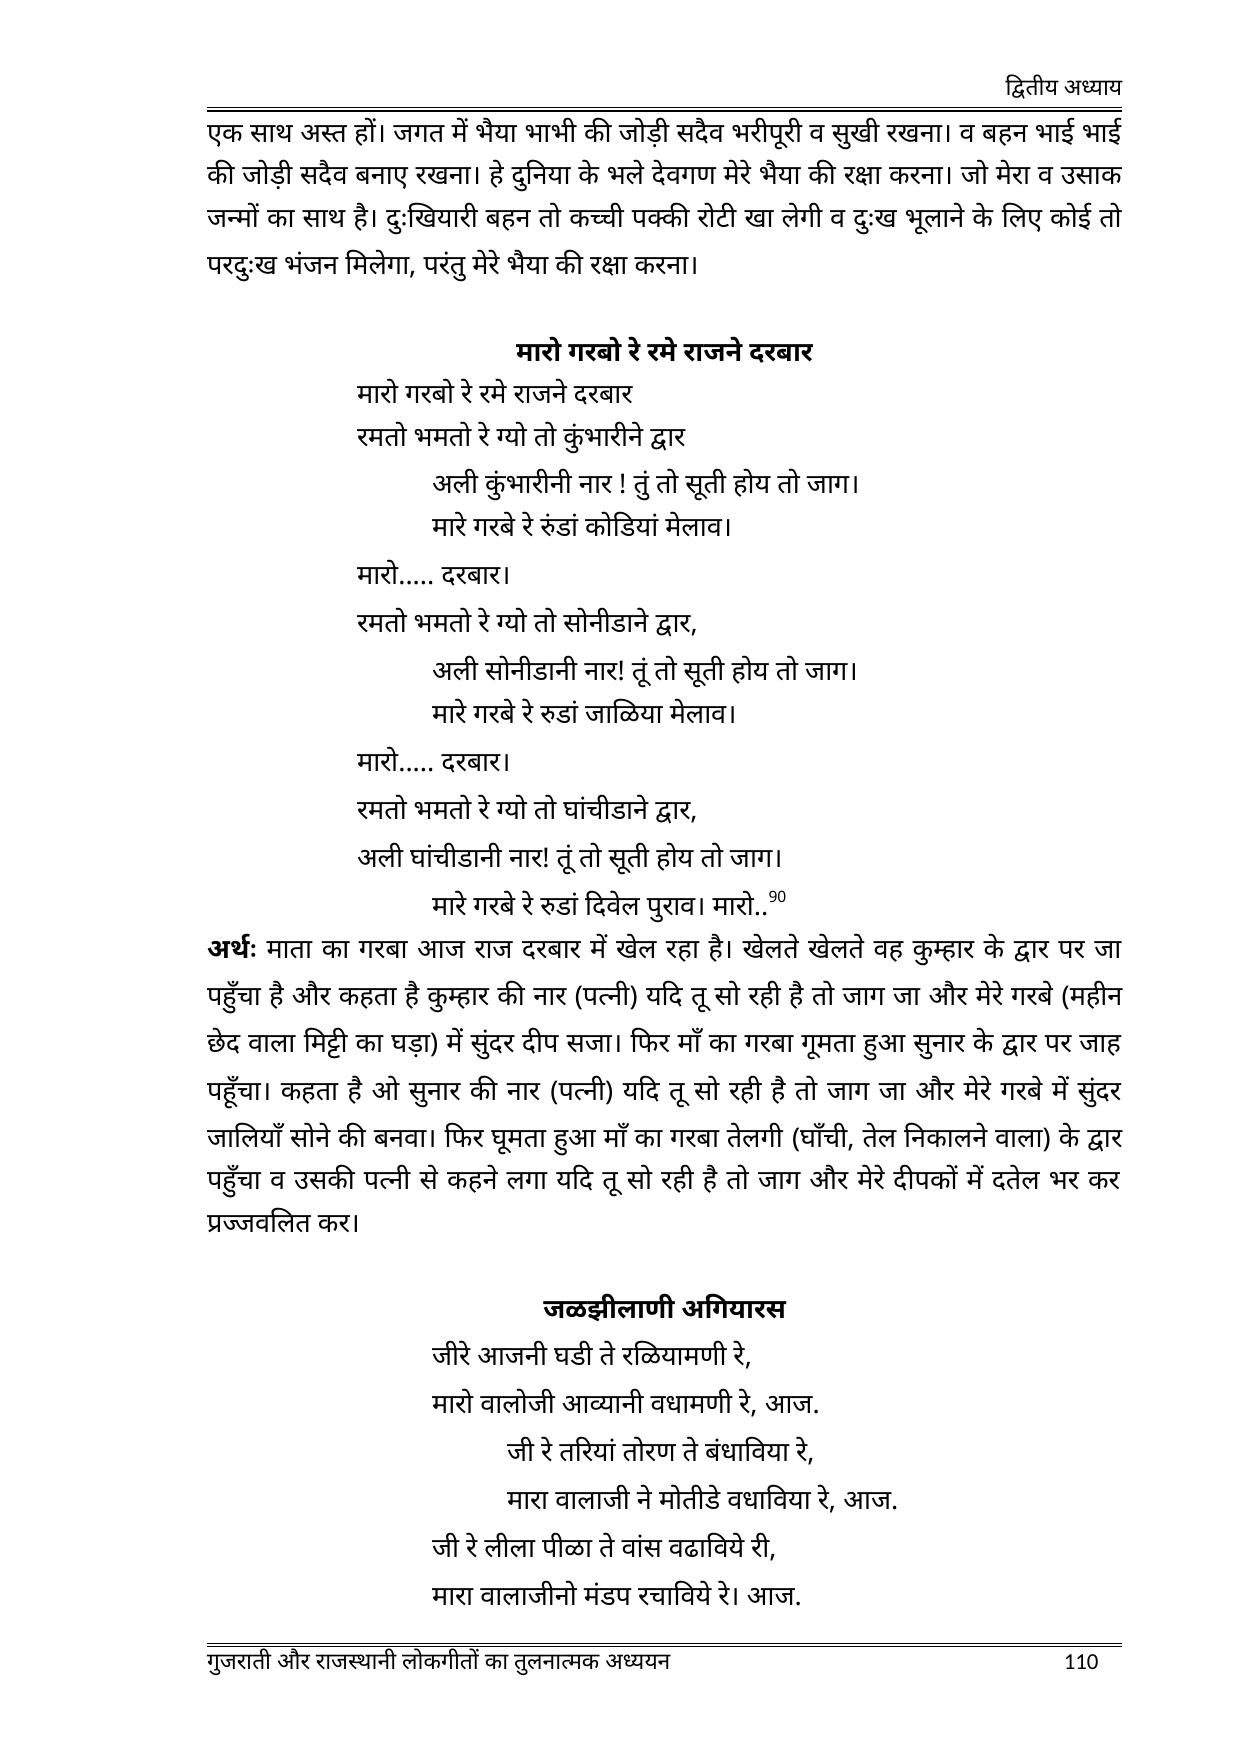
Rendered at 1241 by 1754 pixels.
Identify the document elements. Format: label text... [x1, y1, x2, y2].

text रमतो भमतो रे ग्यो तो घांचीडाने द्वार, [357, 790, 1122, 830]
text जीरे आजनी घडी ते रळियामणी रे, [432, 1337, 1122, 1377]
text मारे गरबे रे रुडां जाळिया मेलाव। [357, 699, 1122, 734]
text मारा वालाजीनो मंडप रचाविये रे। आज. [432, 1576, 1122, 1616]
text मारे गरबे रे रुडां दिवेल पुराव। मारो.. [357, 886, 1122, 926]
text रमतो भमतो रे ग्यो तो सोनीडाने द्वार, [357, 603, 1122, 643]
text मारा वालाजी ने मोतीडे वधाविया रे, आज. [432, 1480, 1122, 1520]
text जळझीलाणी अगियारस [207, 1294, 1122, 1329]
text अर्थः माता का गरबा आज राज दरबार में खेल रहा है। खेलते खेलते वह कुम्हार के द्वार पर जा पहुँचा है और कहता है कुम्हार की नार (पत्नी) यदि तू सो रही है तो जाग जा और मेरे गरबे (महीन छेद वाला मिट्टी का घड़ा) में सुंदर दीप सजा। फिर माँ का गरबा गूमता हुआ सुनार के द्वार पर जाह पहूँचा। कहता है ओ सुनार की नार (पत्नी) यदि तू सो रही है तो जाग जा और मेरे गरबे में सुंदर जालियाँ सोने की बनवा। फिर घूमता हुआ माँ का गरबा तेलगी (घाँची, तेल निकालने वाला) के द्वार पहुँचा व उसकी पत्नी से कहने लगा यदि तू सो रही है तो जाग और मेरे दीपकों में दतेल भर कर प्रज्जवलित कर। [207, 934, 1122, 1243]
text मारो गरबो रे रमे राजने दरबार [207, 337, 1122, 373]
text अली घांचीडानी नार! तूं तो सूती होय तो जाग। [357, 838, 1122, 878]
text रमतो भमतो रे ग्यो तो कुंभारीने द्वार [357, 422, 1122, 457]
text अली कुंभारीनी नार ! तुं तो सूती होय तो जाग। [357, 464, 1122, 504]
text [207, 118, 1122, 285]
text जी रे तरियां तोरण ते बंधाविया रे, [432, 1432, 1122, 1472]
text मारो..... दरबार। [357, 555, 1122, 595]
text अली सोनीडानी नार! तूं तो सूती होय तो जाग। [357, 651, 1122, 691]
text मारो गरबो रे रमे राजने दरबार [357, 380, 1122, 415]
text मारो..... दरबार। [357, 742, 1122, 782]
text मारो वालोजी आव्यानी वधामणी रे, आज. [432, 1384, 1122, 1424]
text जी रे लीला पीळा ते वांस वढाविये री, [432, 1528, 1122, 1568]
text मारे गरबे रे रुंडां कोडियां मेलाव। [357, 512, 1122, 547]
